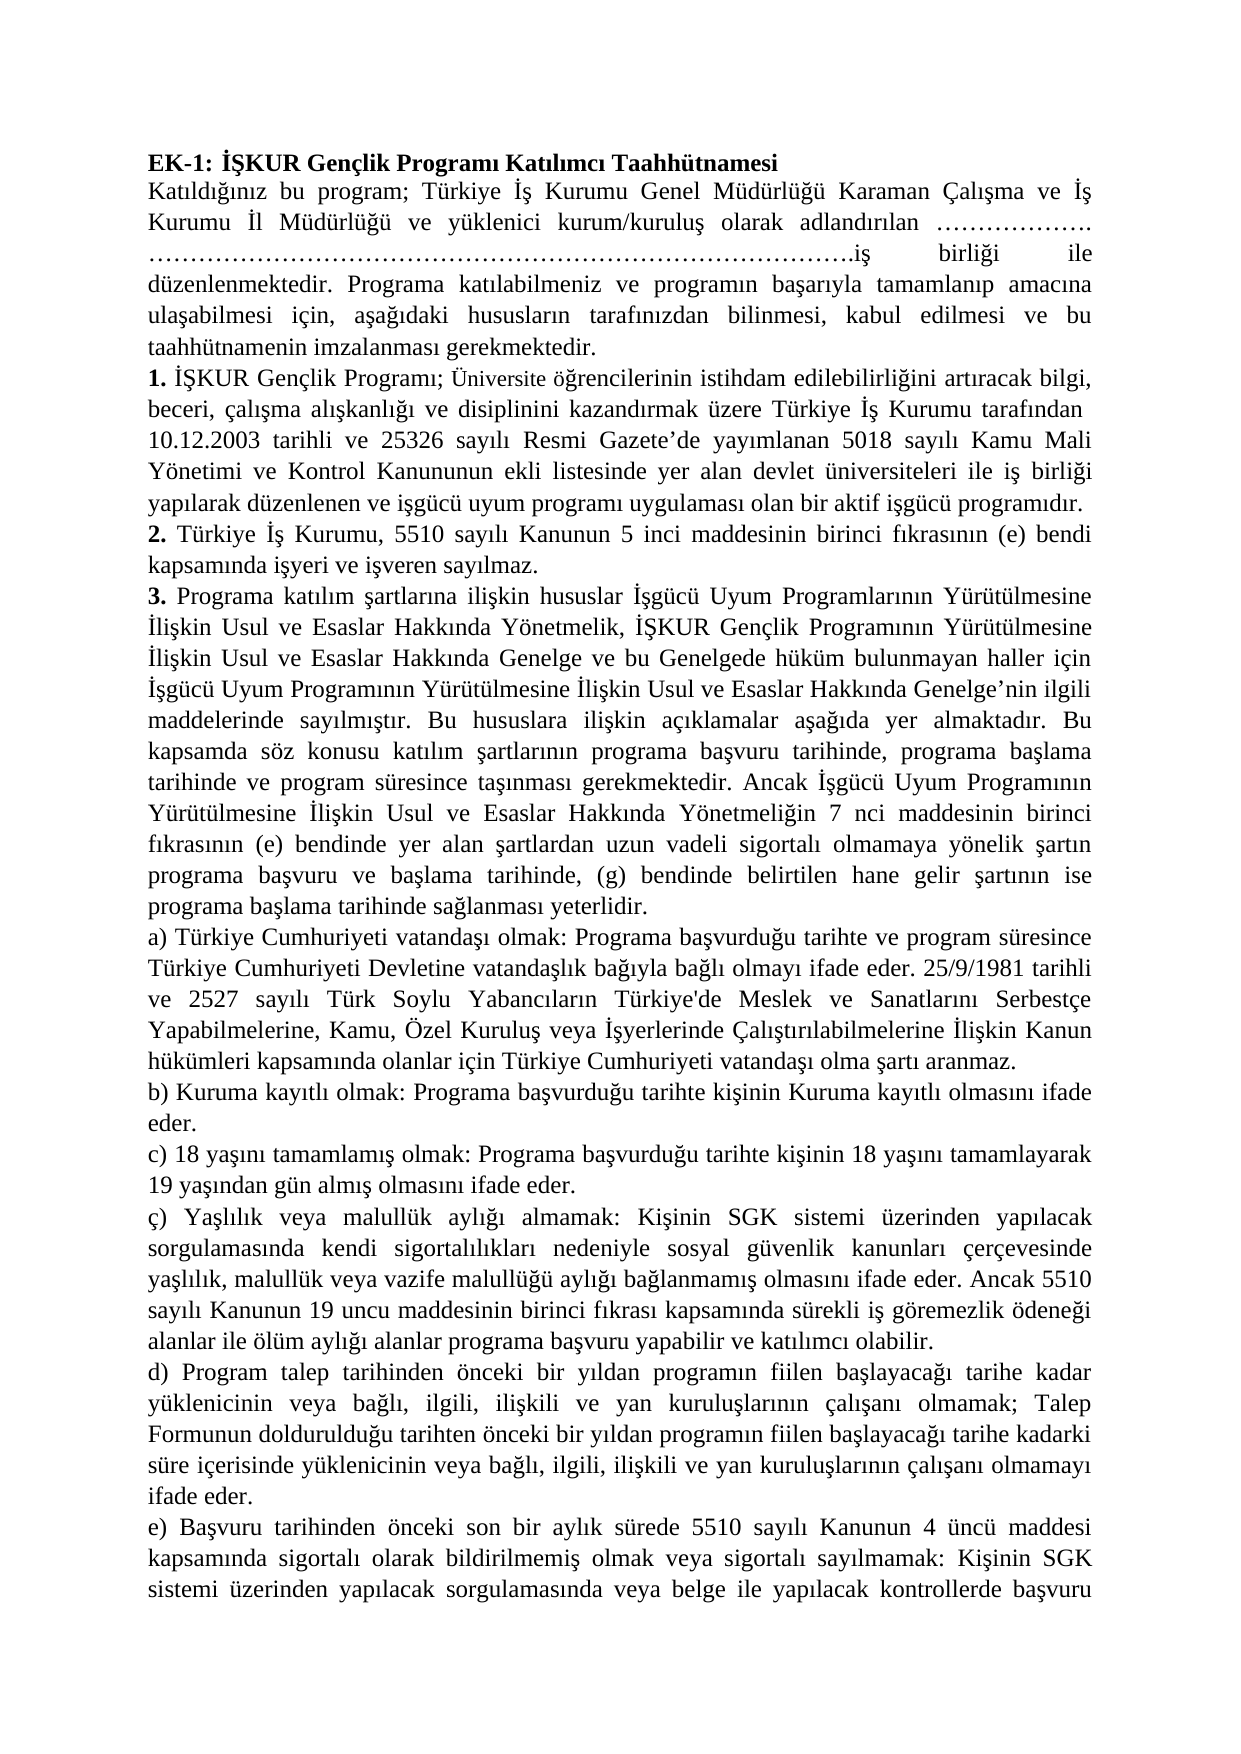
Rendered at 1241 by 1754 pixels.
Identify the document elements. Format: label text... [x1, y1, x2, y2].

text EK-1: İŞKUR Gençlik Programı Katılımcı Taahhütnamesi [148, 148, 1093, 176]
text a) Türkiye Cumhuriyeti vatandaşı olmak: Programa başvurduğu tarihte ve program süresince Türkiye Cumhuriyeti Devletine vatandaşlık bağıyla bağlı olmayı ifade eder. 25/9/1981 tarihli ve 2527 sayılı Türk Soylu Yabancıların Türkiye'de Meslek ve Sanatlarını Serbestçe Yapabilmelerine, Kamu, Özel Kuruluş veya İşyerlerinde Çalıştırılabilmelerine İlişkin Kanun hükümleri kapsamında olanlar için Türkiye Cumhuriyeti vatandaşı olma şartı aranmaz. [148, 922, 1093, 1075]
text d) Program talep tarihinden önceki bir yıldan programın fiilen başlayacağı tarihe kadar yüklenicinin veya bağlı, ilgili, ilişkili ve yan kuruluşlarının çalışanı olmamak; Talep Formunun doldurulduğu tarihten önceki bir yıldan programın fiilen başlayacağı tarihe kadarki süre içerisinde yüklenicinin veya bağlı, ilgili, ilişkili ve yan kuruluşlarının çalışanı olmamayı ifade eder. [148, 1357, 1093, 1510]
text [148, 1512, 1093, 1603]
text 2. Türkiye İş Kurumu, 5510 sayılı Kanunun 5 inci maddesinin birinci fıkrasının (e) bendi kapsamında işyeri ve işveren sayılmaz. [148, 519, 1093, 578]
text 1. İŞKUR Gençlik Programı; Üniversite öğrencilerinin istihdam edilebilirliğini artıracak bilgi, beceri, çalışma alışkanlığı ve disiplinini kazandırmak üzere Türkiye İş Kurumu tarafından 10.12.2003 tarihli ve 25326 sayılı Resmi Gazete’de yayımlanan 5018 sayılı Kamu Mali Yönetimi ve Kontrol Kanununun ekli listesinde yer alan devlet üniversiteleri ile iş birliği yapılarak düzenlenen ve işgücü uyum programı uygulaması olan bir aktif işgücü programıdır. [148, 363, 1093, 516]
text c) 18 yaşını tamamlamış olmak: Programa başvurduğu tarihte kişinin 18 yaşını tamamlayarak 19 yaşından gün almış olmasını ifade eder. [148, 1139, 1093, 1199]
text b) Kuruma kayıtlı olmak: Programa başvurduğu tarihte kişinin Kuruma kayıtlı olmasını ifade eder. [148, 1077, 1093, 1137]
text Katıldığınız bu program; Türkiye İş Kurumu Genel Müdürlüğü Karaman Çalışma ve İş Kurumu İl Müdürlüğü ve yüklenici kurum/kuruluş olarak adlandırılan ……………….………………………………………………………………………….iş birliği ile düzenlenmektedir. Programa katılabilmeniz ve programın başarıyla tamamlanıp amacına ulaşabilmesi için, aşağıdaki hususların tarafınızdan bilinmesi, kabul edilmesi ve bu taahhütnamenin imzalanması gerekmektedir. [148, 176, 1093, 360]
text ç) Yaşlılık veya malullük aylığı almamak: Kişinin SGK sistemi üzerinden yapılacak sorgulamasında kendi sigortalılıkları nedeniyle sosyal güvenlik kanunları çerçevesinde yaşlılık, malullük veya vazife malullüğü aylığı bağlanmamış olmasını ifade eder. Ancak 5510 sayılı Kanunun 19 uncu maddesinin birinci fıkrası kapsamında sürekli iş göremezlik ödeneği alanlar ile ölüm aylığı alanlar programa başvuru yapabilir ve katılımcı olabilir. [148, 1202, 1093, 1354]
text 3. Programa katılım şartlarına ilişkin hususlar İşgücü Uyum Programlarının Yürütülmesine İlişkin Usul ve Esaslar Hakkında Yönetmelik, İŞKUR Gençlik Programının Yürütülmesine İlişkin Usul ve Esaslar Hakkında Genelge ve bu Genelgede hüküm bulunmayan haller için İşgücü Uyum Programının Yürütülmesine İlişkin Usul ve Esaslar Hakkında Genelge’nin ilgili maddelerinde sayılmıştır. Bu hususlara ilişkin açıklamalar aşağıda yer almaktadır. Bu kapsamda söz konusu katılım şartlarının programa başvuru tarihinde, programa başlama tarihinde ve program süresince taşınması gerekmektedir. Ancak İşgücü Uyum Programının Yürütülmesine İlişkin Usul ve Esaslar Hakkında Yönetmeliğin 7 nci maddesinin birinci fıkrasının (e) bendinde yer alan şartlardan uzun vadeli sigortalı olmamaya yönelik şartın programa başvuru ve başlama tarihinde, (g) bendinde belirtilen hane gelir şartının ise programa başlama tarihinde sağlanması yeterlidir. [148, 581, 1093, 920]
